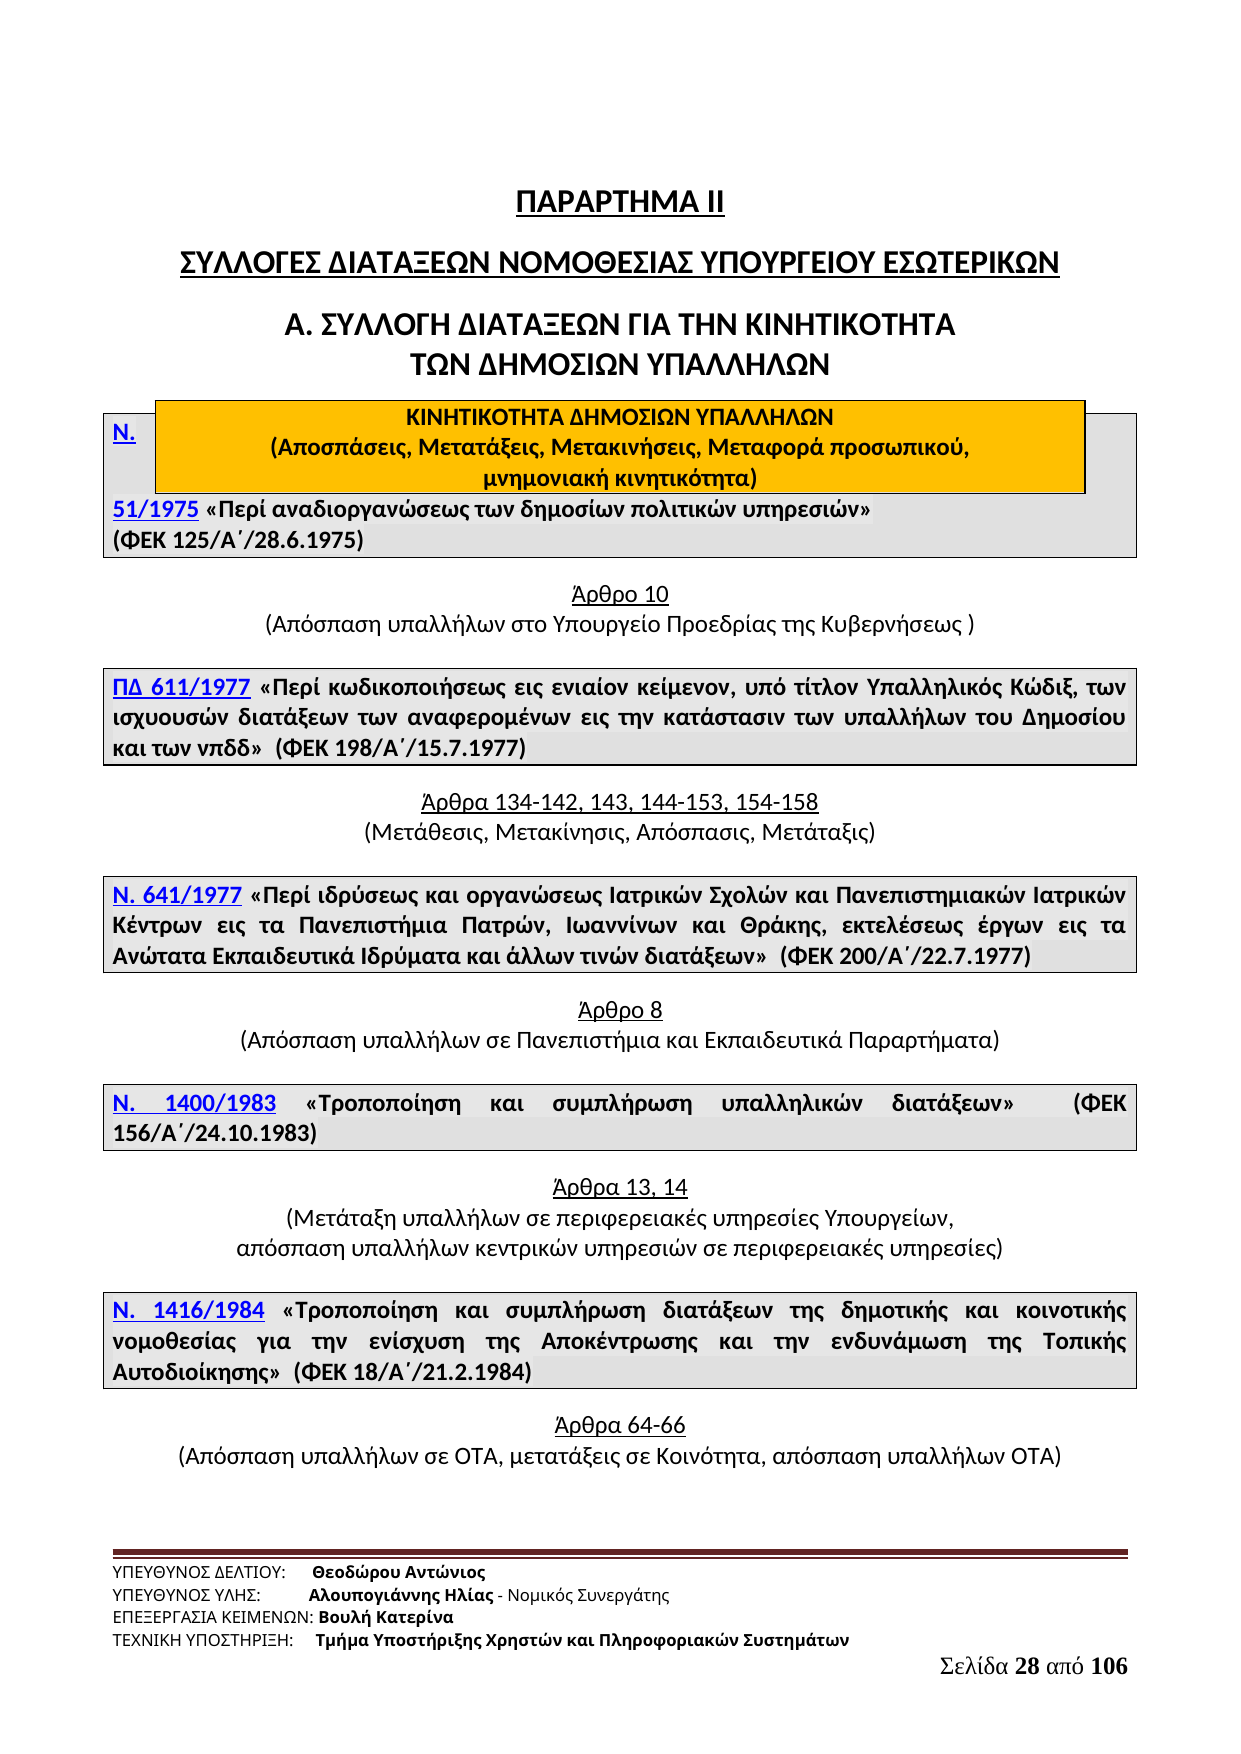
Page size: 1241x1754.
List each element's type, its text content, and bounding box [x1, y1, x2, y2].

text ΠΔ 611/1977 «Περί κωδικοποιήσεως εις ενιαίον κείμενον, υπό τίτλον Υπαλληλικός Κώδιξ, των ισχυουσών διατάξεων των αναφερομένων εις την κατάστασιν των υπαλλήλων του Δημοσίου και των νπδδ» (ΦΕΚ 198/Α΄/15.7.1977) [104, 669, 1136, 764]
text Α. ΣΥΛΛΟΓΗ ΔΙΑΤΑΞΕΩΝ ΓΙΑ ΤΗΝ ΚΙΝΗΤΙΚΟΤΗΤΑ [112, 303, 1128, 343]
text Ν. 641/1977 «Περί ιδρύσεως και οργανώσεως Ιατρικών Σχολών και Πανεπιστημιακών Ιατρικών Κέντρων εις τα Πανεπιστήμια Πατρών, Ιωαννίνων και Θράκης, εκτελέσεως έργων εις τα Ανώτατα Εκπαιδευτικά Ιδρύματα και άλλων τινών διατάξεων» (ΦΕΚ 200/Α΄/22.7.1977) [104, 877, 1136, 972]
text Άρθρα 134-142, 143, 144-153, 154-158 [112, 786, 1128, 816]
text (Απόσπαση υπαλλήλων σε ΟΤΑ, μετατάξεις σε Κοινότητα, απόσπαση υπαλλήλων ΟΤΑ) [112, 1440, 1128, 1471]
text ΠΑΡΑΡΤΗΜΑ II [112, 181, 1128, 221]
text (Μετάταξη υπαλλήλων σε περιφερειακές υπηρεσίες Υπουργείων, [112, 1202, 1128, 1232]
text (Μετάθεσις, Μετακίνησις, Απόσπασις, Μετάταξις) [112, 816, 1128, 847]
text (Απόσπαση υπαλλήλων σε Πανεπιστήμια και Εκπαιδευτικά Παραρτήματα) [112, 1024, 1128, 1055]
text Άρθρα 64-66 [112, 1410, 1128, 1440]
text Ν. 1416/1984 «Τροποποίηση και συμπλήρωση διατάξεων της δημοτικής και κοινοτικής νομοθεσίας για την ενίσχυση της Αποκέντρωσης και την ενδυνάμωση της Τοπικής Αυτοδιοίκησης» (ΦΕΚ 18/Α΄/21.2.1984) [104, 1293, 1136, 1388]
text απόσπαση υπαλλήλων κεντρικών υπηρεσιών σε περιφερειακές υπηρεσίες) [112, 1232, 1128, 1263]
text ΤΩΝ ΔΗΜΟΣΙΩΝ ΥΠΑΛΛΗΛΩΝ [112, 343, 1128, 384]
text Άρθρο 8 [112, 994, 1128, 1024]
text (ΦΕΚ 125/Α΄/28.6.1975) [104, 521, 1136, 557]
table_header ΚΙΝΗΤΙΚΟΤΗΤΑ ΔΗΜΟΣΙΩΝ ΥΠΑΛΛΗΛΩΝ (Αποσπάσεις, Μετατάξεις, Μετακινήσεις, Μεταφορά προσωπικού, μνημονιακή κινητικότητα) [156, 401, 1084, 492]
text (Απόσπαση υπαλλήλων στο Υπουργείο Προεδρίας της Κυβερνήσεως ) [112, 608, 1128, 639]
text Ν. 51/1975 «Περί αναδιοργανώσεως των δημοσίων πολιτικών υπηρεσιών» [104, 414, 155, 521]
text Άρθρο 10 [112, 578, 1128, 608]
text Ν. 1400/1983 «Τροποποίηση και συμπλήρωση υπαλληλικών διατάξεων» (ΦΕΚ 156/Α΄/24.10.1983) [104, 1085, 1136, 1150]
text Ν. 51/1975 «Περί αναδιοργανώσεως των δημοσίων πολιτικών υπηρεσιών» [873, 414, 1136, 521]
text Άρθρα 13, 14 [112, 1171, 1128, 1202]
text ΣΥΛΛΟΓΕΣ ΔΙΑΤΑΞΕΩΝ ΝΟΜΟΘΕΣΙΑΣ ΥΠΟΥΡΓΕΙΟΥ ΕΣΩΤΕΡΙΚΩΝ [112, 242, 1128, 282]
